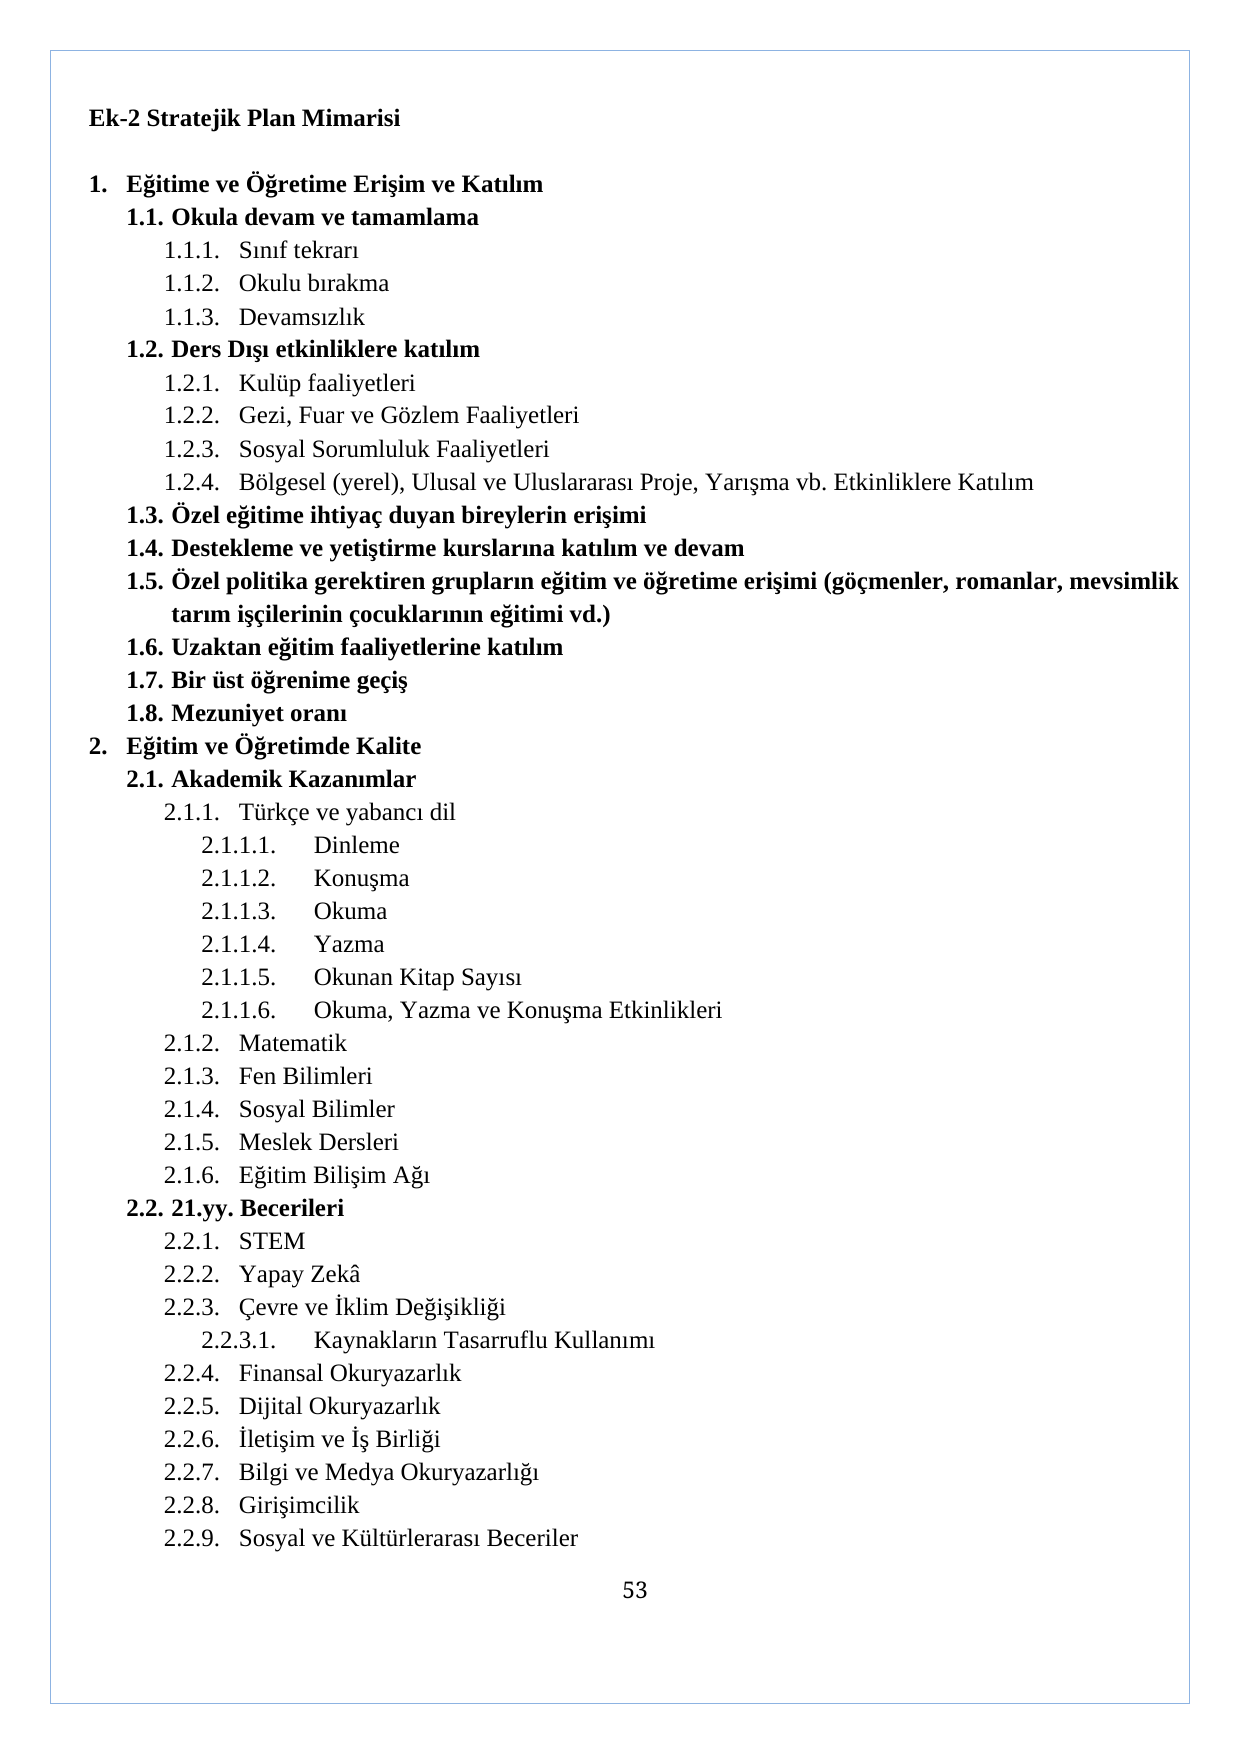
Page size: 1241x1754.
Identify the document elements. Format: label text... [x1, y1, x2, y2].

list Bir üst öğrenime geçiş [126, 665, 1181, 693]
list Türkçe ve yabancı dil [164, 797, 1181, 826]
list Ders Dışı etkinliklere katılım [126, 334, 1181, 363]
list Yazma [201, 929, 1181, 958]
list Konuşma [201, 863, 1181, 892]
list Okulu bırakma [164, 268, 1181, 297]
list Fen Bilimleri [164, 1061, 1181, 1090]
list Mezuniyet oranı [126, 698, 1181, 727]
list Akademik Kazanımlar [126, 764, 1181, 793]
list Özel politika gerektiren grupların eğitim ve öğretime erişimi (göçmenler, romanlar, mevsimlik tarım işçilerinin çocuklarının eğitimi vd.) [126, 566, 1181, 627]
list Bölgesel (yerel), Ulusal ve Uluslararası Proje, Yarışma vb. Etkinliklere Katılım [164, 467, 1181, 495]
list Matematik [164, 1028, 1181, 1057]
list STEM [164, 1226, 1181, 1255]
list Bilgi ve Medya Okuryazarlığı [164, 1457, 1181, 1486]
list 21.yy. Becerileri [126, 1193, 1181, 1222]
list Sosyal Bilimler [164, 1094, 1181, 1123]
list Finansal Okuryazarlık [164, 1358, 1181, 1387]
list Kaynakların Tasarruflu Kullanımı [201, 1325, 1181, 1354]
list Dinleme [201, 830, 1181, 859]
list Özel eğitime ihtiyaç duyan bireylerin erişimi [126, 500, 1181, 528]
list Kulüp faaliyetleri [164, 368, 1181, 396]
list Okula devam ve tamamlama [126, 202, 1181, 231]
list Dijital Okuryazarlık [164, 1391, 1181, 1420]
list Uzaktan eğitim faaliyetlerine katılım [126, 632, 1181, 661]
list Çevre ve İklim Değişikliği [164, 1292, 1181, 1321]
list Destekleme ve yetiştirme kurslarına katılım ve devam [126, 533, 1181, 561]
list Sosyal ve Kültürlerarası Beceriler [164, 1523, 1181, 1552]
list Yapay Zekâ [164, 1259, 1181, 1288]
list Devamsızlık [164, 302, 1181, 330]
list Sınıf tekrarı [164, 236, 1181, 264]
list Okuma, Yazma ve Konuşma Etkinlikleri [201, 995, 1181, 1024]
list Eğitim ve Öğretimde Kalite [89, 731, 1181, 759]
text Ek-2 Stratejik Plan Mimarisi [89, 103, 1181, 132]
list Sosyal Sorumluluk Faaliyetleri [164, 434, 1181, 462]
list Eğitim Bilişim Ağı [164, 1160, 1181, 1189]
list Okunan Kitap Sayısı [201, 962, 1181, 991]
list Gezi, Fuar ve Gözlem Faaliyetleri [164, 401, 1181, 429]
list İletişim ve İş Birliği [164, 1424, 1181, 1453]
list Eğitime ve Öğretime Erişim ve Katılım [89, 169, 1181, 198]
list Girişimcilik [164, 1490, 1181, 1519]
list Okuma [201, 896, 1181, 925]
list Meslek Dersleri [164, 1127, 1181, 1156]
